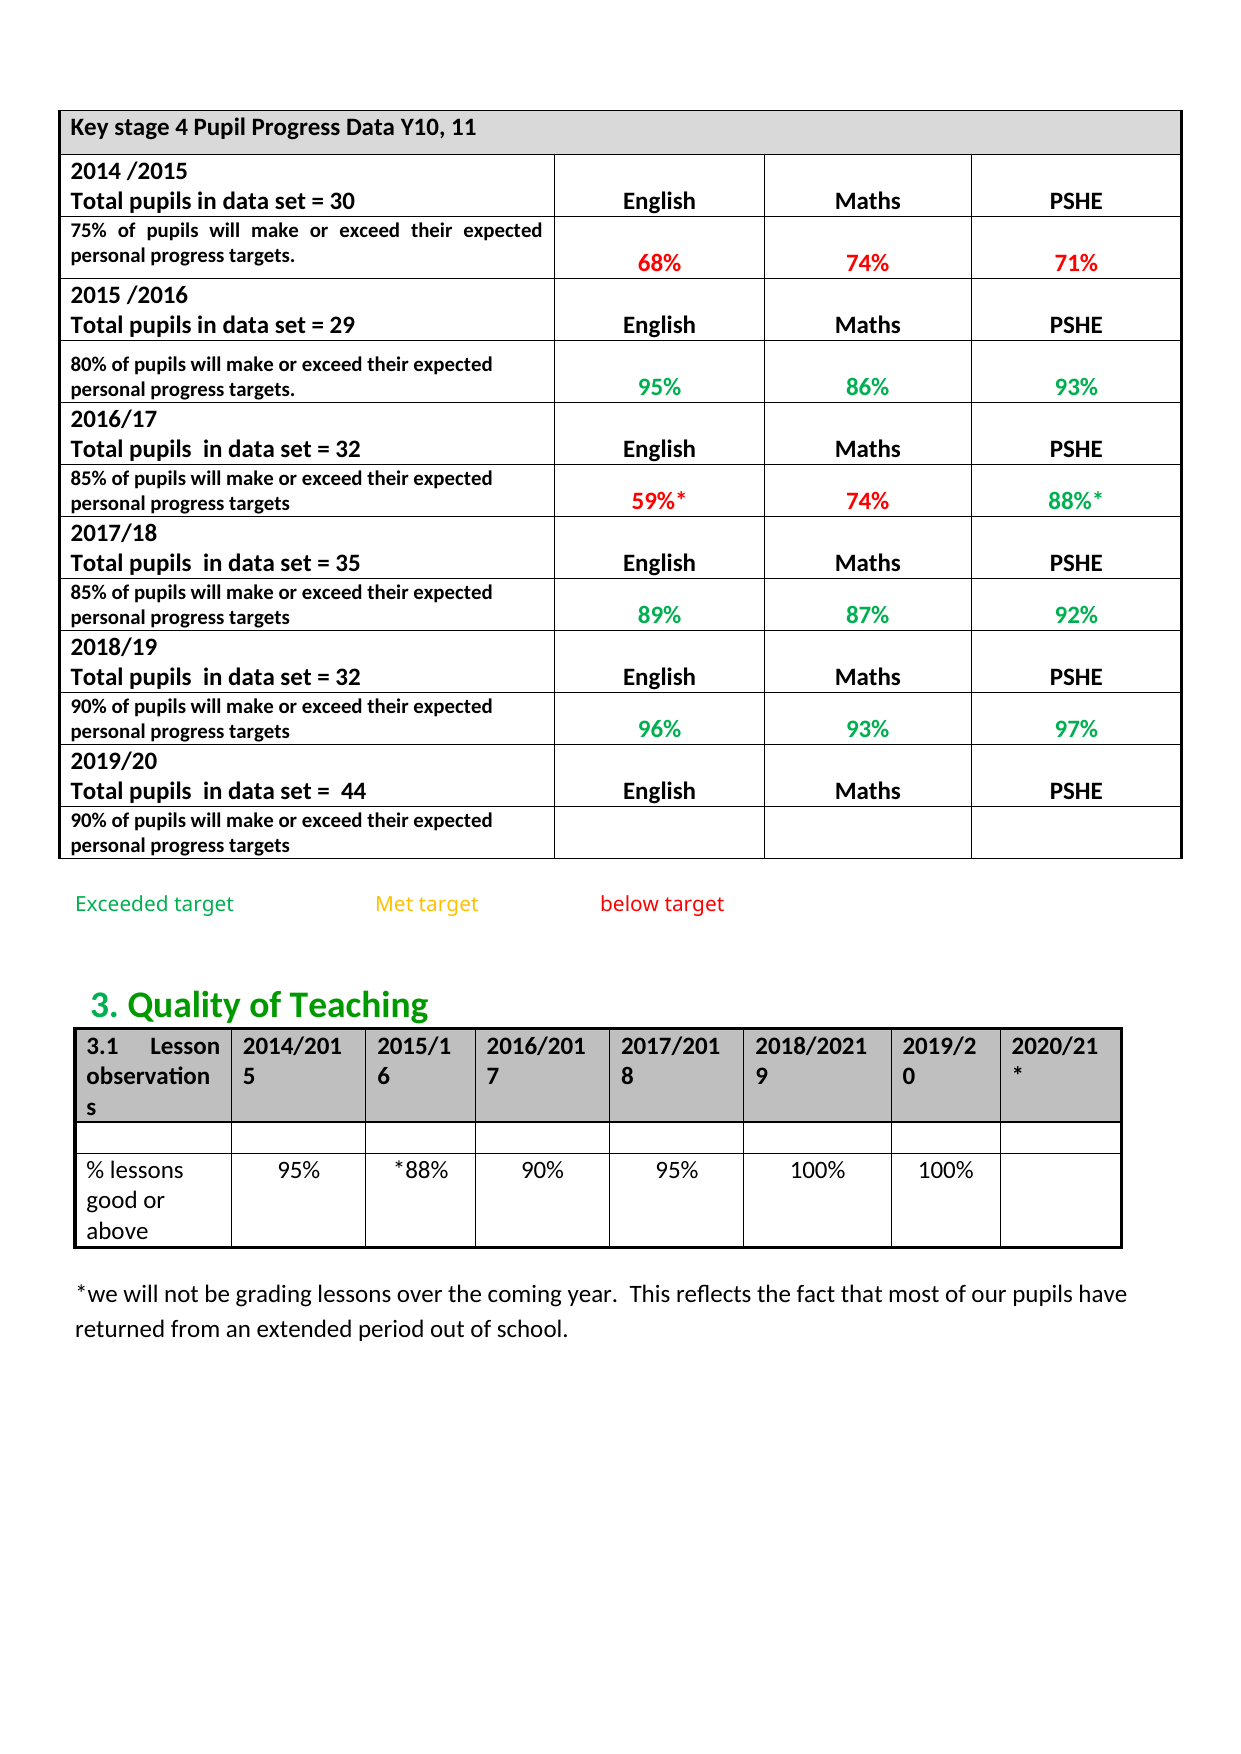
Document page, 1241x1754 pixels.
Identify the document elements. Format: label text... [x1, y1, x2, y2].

table_cell [232, 1123, 365, 1153]
table_cell 2015 /2016 Total pupils in data set = 29 [61, 279, 554, 340]
table_cell 90% of pupils will make or exceed their expected personal progress targets [61, 693, 554, 744]
table_cell 100% [892, 1154, 1000, 1246]
table_cell 96% [555, 693, 764, 744]
table_cell % lessons good or above [77, 1154, 231, 1246]
table_cell 100% [744, 1154, 891, 1246]
table_cell Maths [765, 403, 971, 464]
table_cell [972, 807, 1180, 858]
table_cell 92% [972, 579, 1180, 630]
table_header 2019/20 [892, 1030, 1000, 1121]
table_cell 71% [972, 217, 1180, 278]
table_cell PSHE [972, 631, 1180, 692]
table_cell 2017/18 Total pupils in data set = 35 [61, 517, 554, 578]
table_cell [744, 1123, 891, 1153]
table_cell 85% of pupils will make or exceed their expected personal progress targets [61, 465, 554, 516]
table_cell 2018/19 Total pupils in data set = 32 [61, 631, 554, 692]
table_cell 2016/17 Total pupils in data set = 32 [61, 403, 554, 464]
table_header 2017/2018 [610, 1030, 743, 1121]
table_header 2014/2015 [232, 1030, 365, 1121]
table_cell 59%* [555, 465, 764, 516]
table_cell Maths [765, 155, 971, 216]
table_cell [1001, 1123, 1120, 1153]
table_cell 95% [555, 341, 764, 402]
table_cell 85% of pupils will make or exceed their expected personal progress targets [61, 579, 554, 630]
table_cell PSHE [972, 155, 1180, 216]
table_header 2018/20219 [744, 1030, 891, 1121]
table_cell [77, 1123, 231, 1153]
table_header Key stage 4 Pupil Progress Data Y10, 11 [61, 111, 1180, 154]
table_cell English [555, 155, 764, 216]
table_cell 90% of pupils will make or exceed their expected personal progress targets [61, 807, 554, 858]
table_cell [366, 1123, 475, 1153]
table_cell [476, 1123, 609, 1153]
table_cell 88%* [972, 465, 1180, 516]
table_header 2015/16 [366, 1030, 475, 1121]
table_cell [892, 1123, 1000, 1153]
table_cell Maths [765, 745, 971, 806]
text Exceeded target Met target below target [75, 889, 1165, 918]
table_header 2016/2017 [476, 1030, 609, 1121]
table_cell 93% [765, 693, 971, 744]
table_cell [765, 807, 971, 858]
table_cell Maths [765, 517, 971, 578]
table_cell Maths [765, 279, 971, 340]
table_cell PSHE [972, 745, 1180, 806]
table_cell 75% of pupils will make or exceed their expected personal progress targets. [61, 217, 554, 278]
table_header 3.1 Lesson observations [77, 1030, 231, 1121]
table_cell 95% [232, 1154, 365, 1246]
table_cell English [555, 403, 764, 464]
table_cell PSHE [972, 403, 1180, 464]
table_cell 87% [765, 579, 971, 630]
table_cell 89% [555, 579, 764, 630]
table_cell 97% [972, 693, 1180, 744]
table_cell English [555, 517, 764, 578]
table_cell English [555, 279, 764, 340]
table_cell 80% of pupils will make or exceed their expected personal progress targets. [61, 341, 554, 402]
table_cell 74% [765, 465, 971, 516]
table_cell 2019/20 Total pupils in data set = 44 [61, 745, 554, 806]
table_cell *88% [366, 1154, 475, 1246]
table_cell English [555, 631, 764, 692]
list Quality of Teaching [90, 981, 1165, 1027]
table_cell 95% [610, 1154, 743, 1246]
table_cell 90% [476, 1154, 609, 1246]
table_cell [1001, 1154, 1120, 1246]
table_cell 86% [765, 341, 971, 402]
table_cell [555, 807, 764, 858]
table_cell 68% [555, 217, 764, 278]
text *we will not be grading lessons over the coming year. This reflects the fact that most of our pupils have returned from an extended period out of school. [75, 1278, 1165, 1343]
table_header 2020/21* [1001, 1030, 1120, 1121]
table_cell 2014 /2015 Total pupils in data set = 30 [61, 155, 554, 216]
table_cell Maths [765, 631, 971, 692]
table_cell PSHE [972, 517, 1180, 578]
table_cell 74% [765, 217, 971, 278]
table_cell [610, 1123, 743, 1153]
table_cell English [555, 745, 764, 806]
table_cell PSHE [972, 279, 1180, 340]
table_cell 93% [972, 341, 1180, 402]
